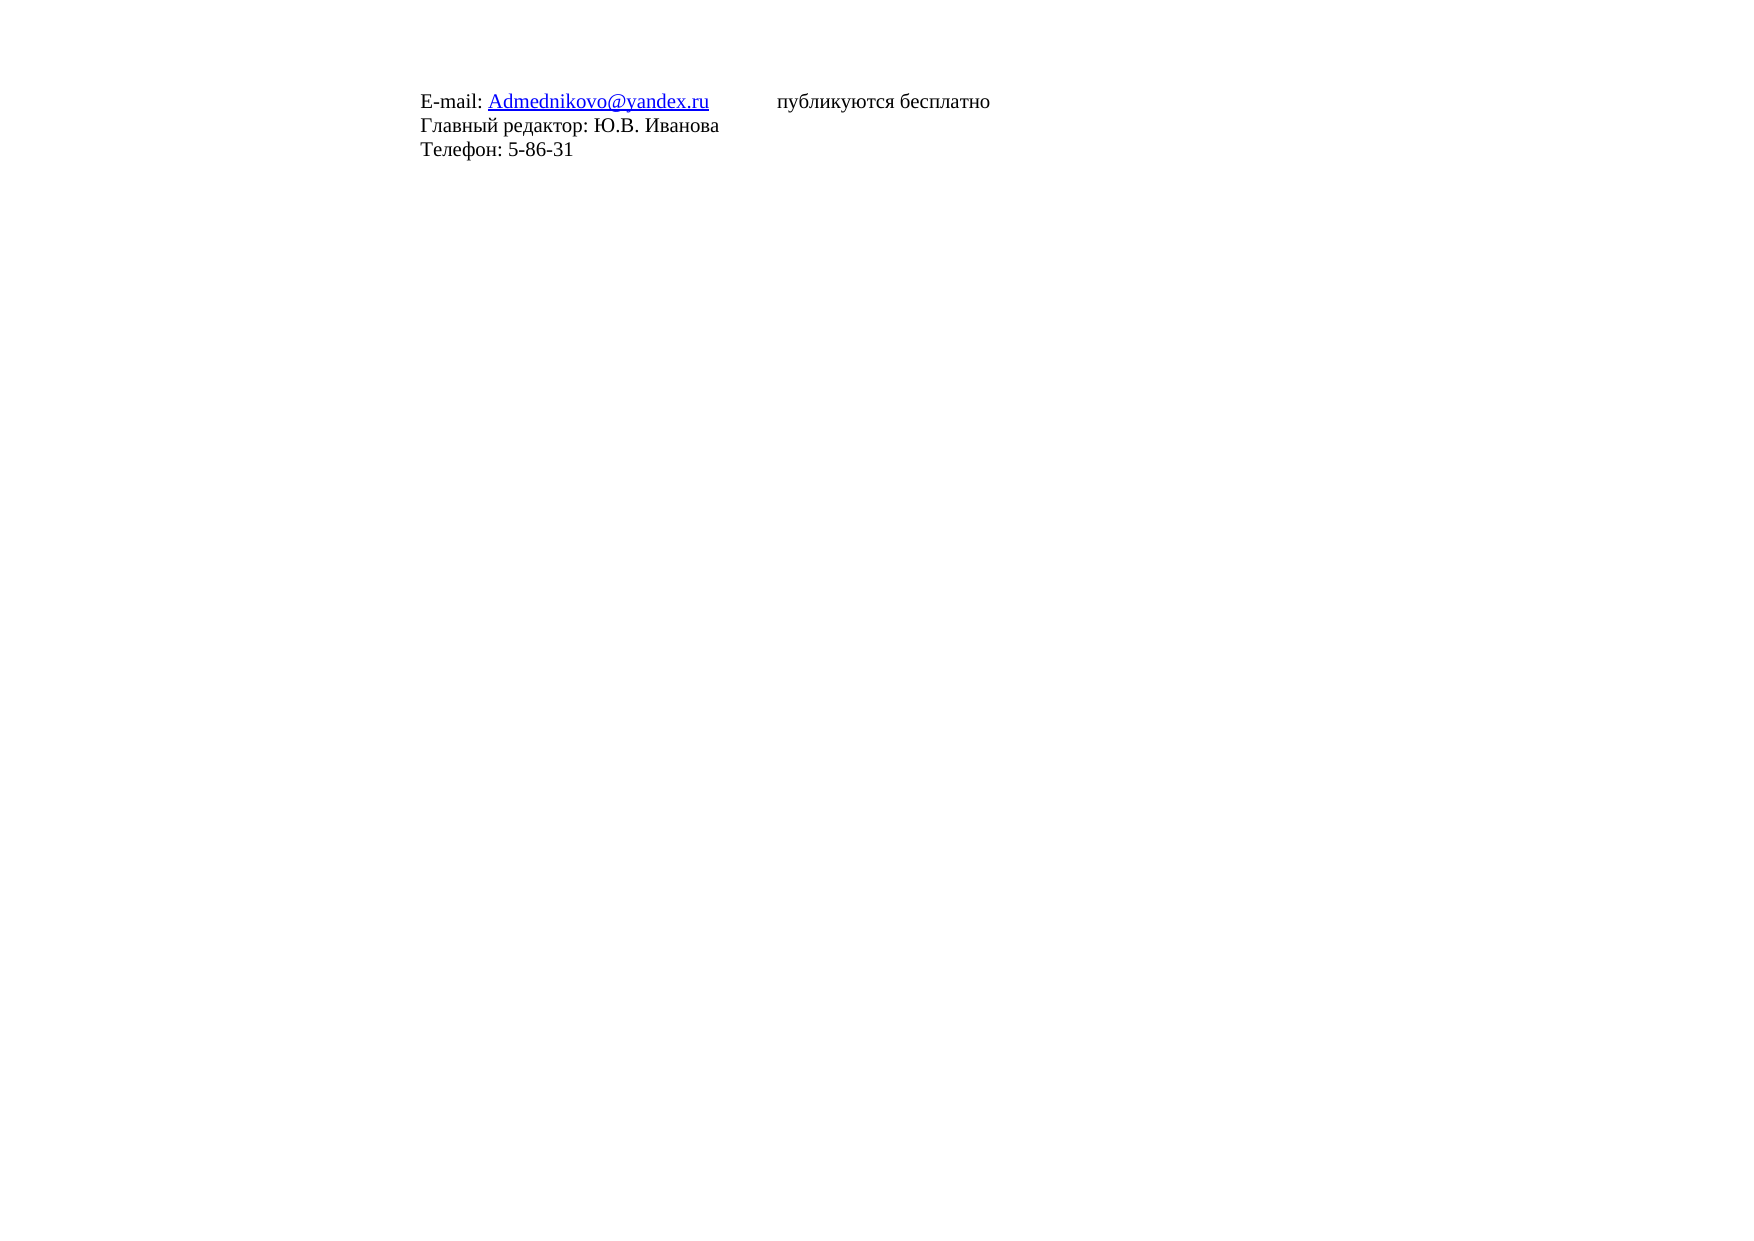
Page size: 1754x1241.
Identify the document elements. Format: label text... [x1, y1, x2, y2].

text Главный редактор: Ю.В. Иванова [118, 113, 1636, 137]
text E-mail: Admednikovo@yandex.ru публикуются бесплатно [118, 89, 1636, 113]
text Телефон: 5-86-31 [118, 137, 1636, 161]
